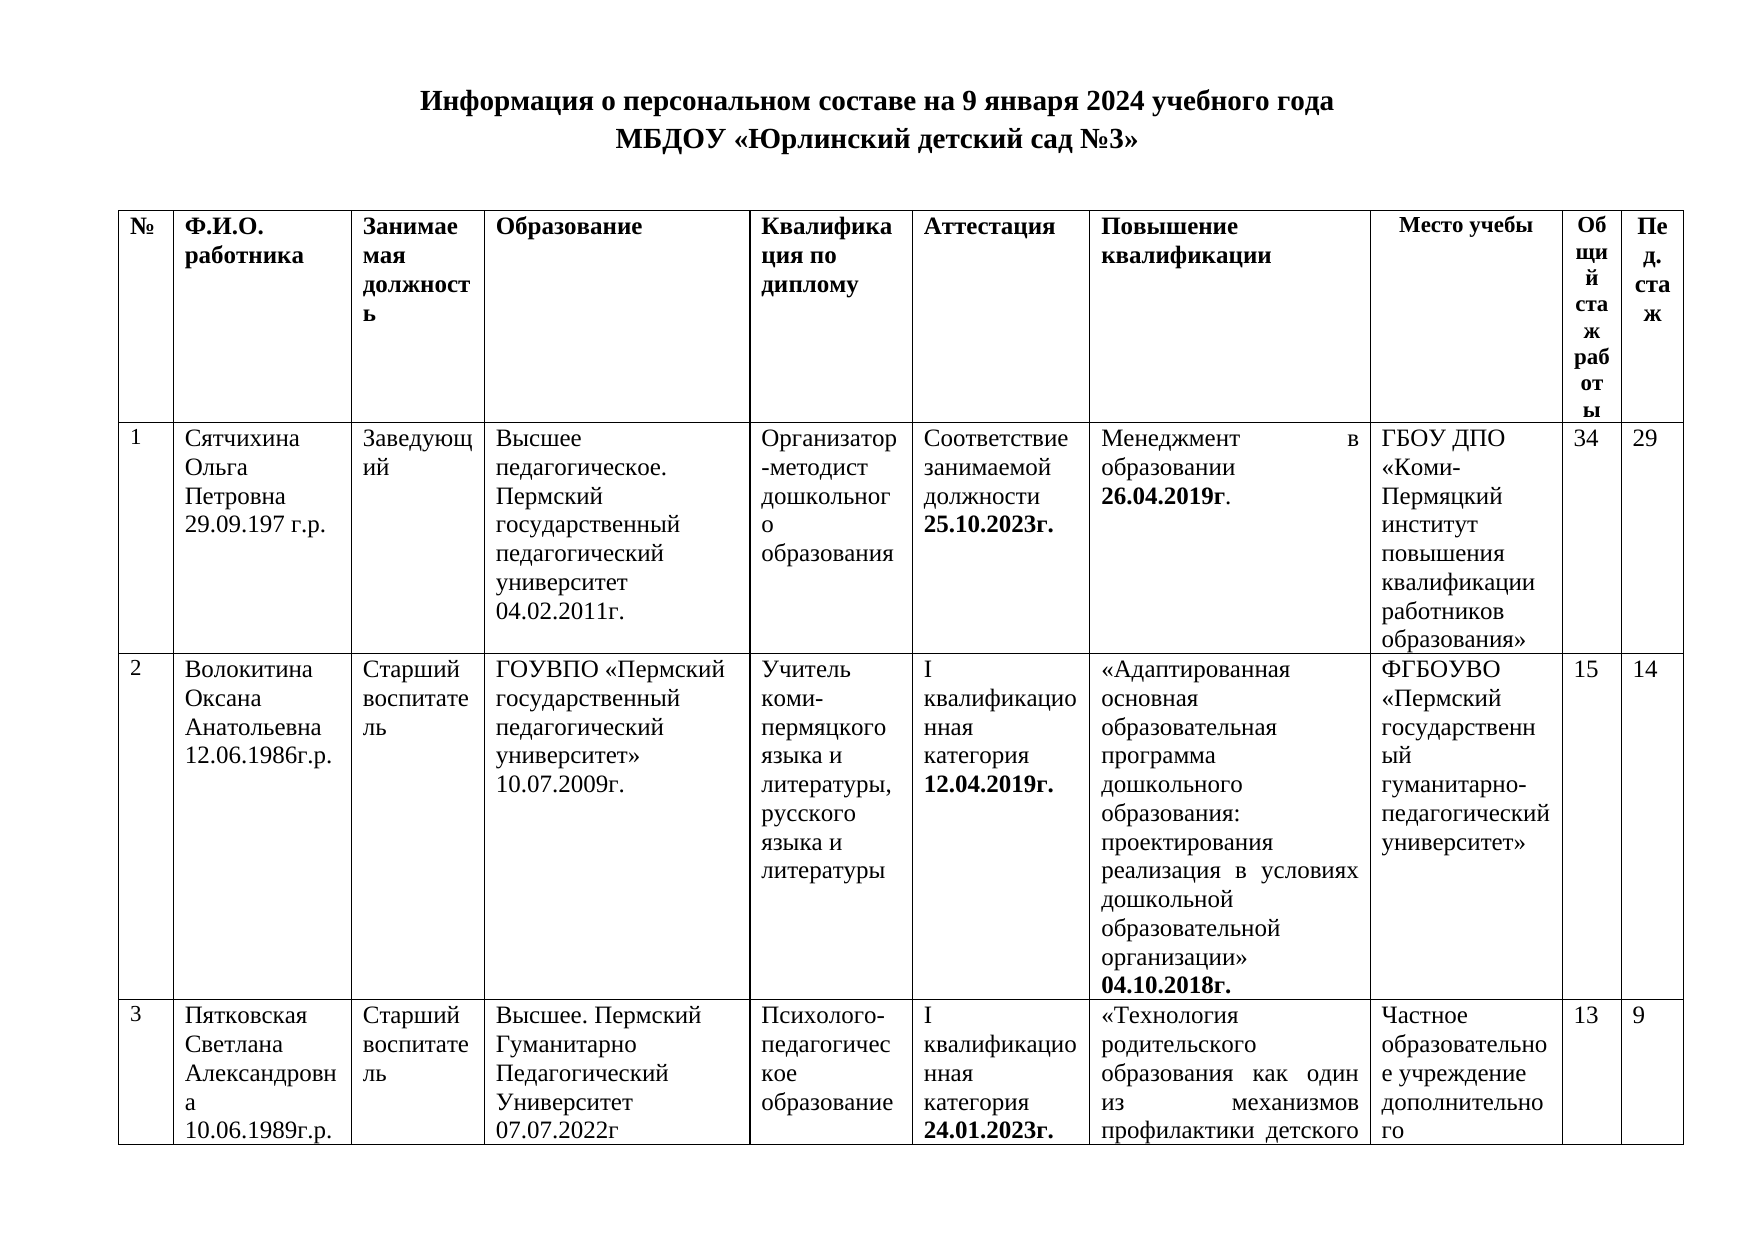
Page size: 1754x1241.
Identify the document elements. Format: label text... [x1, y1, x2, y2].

table_cell ГБОУ ДПО «Коми-Пермяцкий институт повышения квалификации работников образования» [1371, 423, 1562, 653]
table_header Ф.И.О. работника [174, 211, 351, 422]
table_header Повышение квалификации [1090, 211, 1370, 422]
table_header Пед. стаж [1622, 211, 1683, 422]
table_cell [174, 1000, 351, 1144]
table_cell Менеджмент в образовании 26.04.2019г. [1090, 423, 1370, 653]
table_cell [751, 1000, 912, 1144]
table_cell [1371, 1000, 1562, 1144]
table_cell Волокитина Оксана Анатольевна 12.06.1986г.р. [174, 654, 351, 999]
table_cell I квалификационная категория 12.04.2019г. [913, 654, 1089, 999]
table_cell Организатор-методист дошкольного образования [751, 423, 912, 653]
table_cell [913, 1000, 1089, 1144]
table_cell Учитель коми-пермяцкого языка и литературы, русского языка и литературы [751, 654, 912, 999]
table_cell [1090, 1000, 1370, 1144]
table_cell 2 [119, 654, 173, 999]
table_cell Высшее педагогическое. Пермский государственный педагогический университет 04.02.2011г. [485, 423, 749, 653]
table_cell 15 [1563, 654, 1621, 999]
table_cell ФГБОУВО «Пермский государственный гуманитарно-педагогический университет» [1371, 654, 1562, 999]
table_cell 3 [119, 1000, 173, 1144]
table_cell 1 [119, 423, 173, 653]
text Информация о персональном составе на 9 января 2024 учебного года [118, 83, 1636, 116]
table_cell 29 [1622, 423, 1683, 653]
table_header Занимаемая должность [352, 211, 484, 422]
text МБДОУ «Юрлинский детский сад №3» [118, 121, 1636, 155]
table_cell 13 [1563, 1000, 1621, 1144]
table_cell ГОУВПО «Пермский государственный педагогический университет» 10.07.2009г. [485, 654, 749, 999]
table_cell 9 [1622, 1000, 1683, 1144]
table_cell Соответствие занимаемой должности 25.10.2023г. [913, 423, 1089, 653]
table_header Квалификация по диплому [751, 211, 912, 422]
table_cell 14 [1622, 654, 1683, 999]
table_header Место учебы [1371, 211, 1562, 422]
table_header Аттестация [913, 211, 1089, 422]
table_header № [119, 211, 173, 422]
table_cell Старший воспитатель [352, 654, 484, 999]
table_cell Старший воспитатель [352, 1000, 484, 1144]
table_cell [485, 1000, 749, 1144]
table_header Образование [485, 211, 749, 422]
table_cell «Адаптированная основная образовательная программа дошкольного образования: проектирования реализация в условиях дошкольной образовательной организации» 04.10.2018г. [1090, 654, 1370, 999]
table_cell 34 [1563, 423, 1621, 653]
table_cell Заведующий [352, 423, 484, 653]
table_header Общий стаж работы [1563, 211, 1621, 422]
table_cell Сятчихина Ольга Петровна 29.09.197 г.р. [174, 423, 351, 653]
